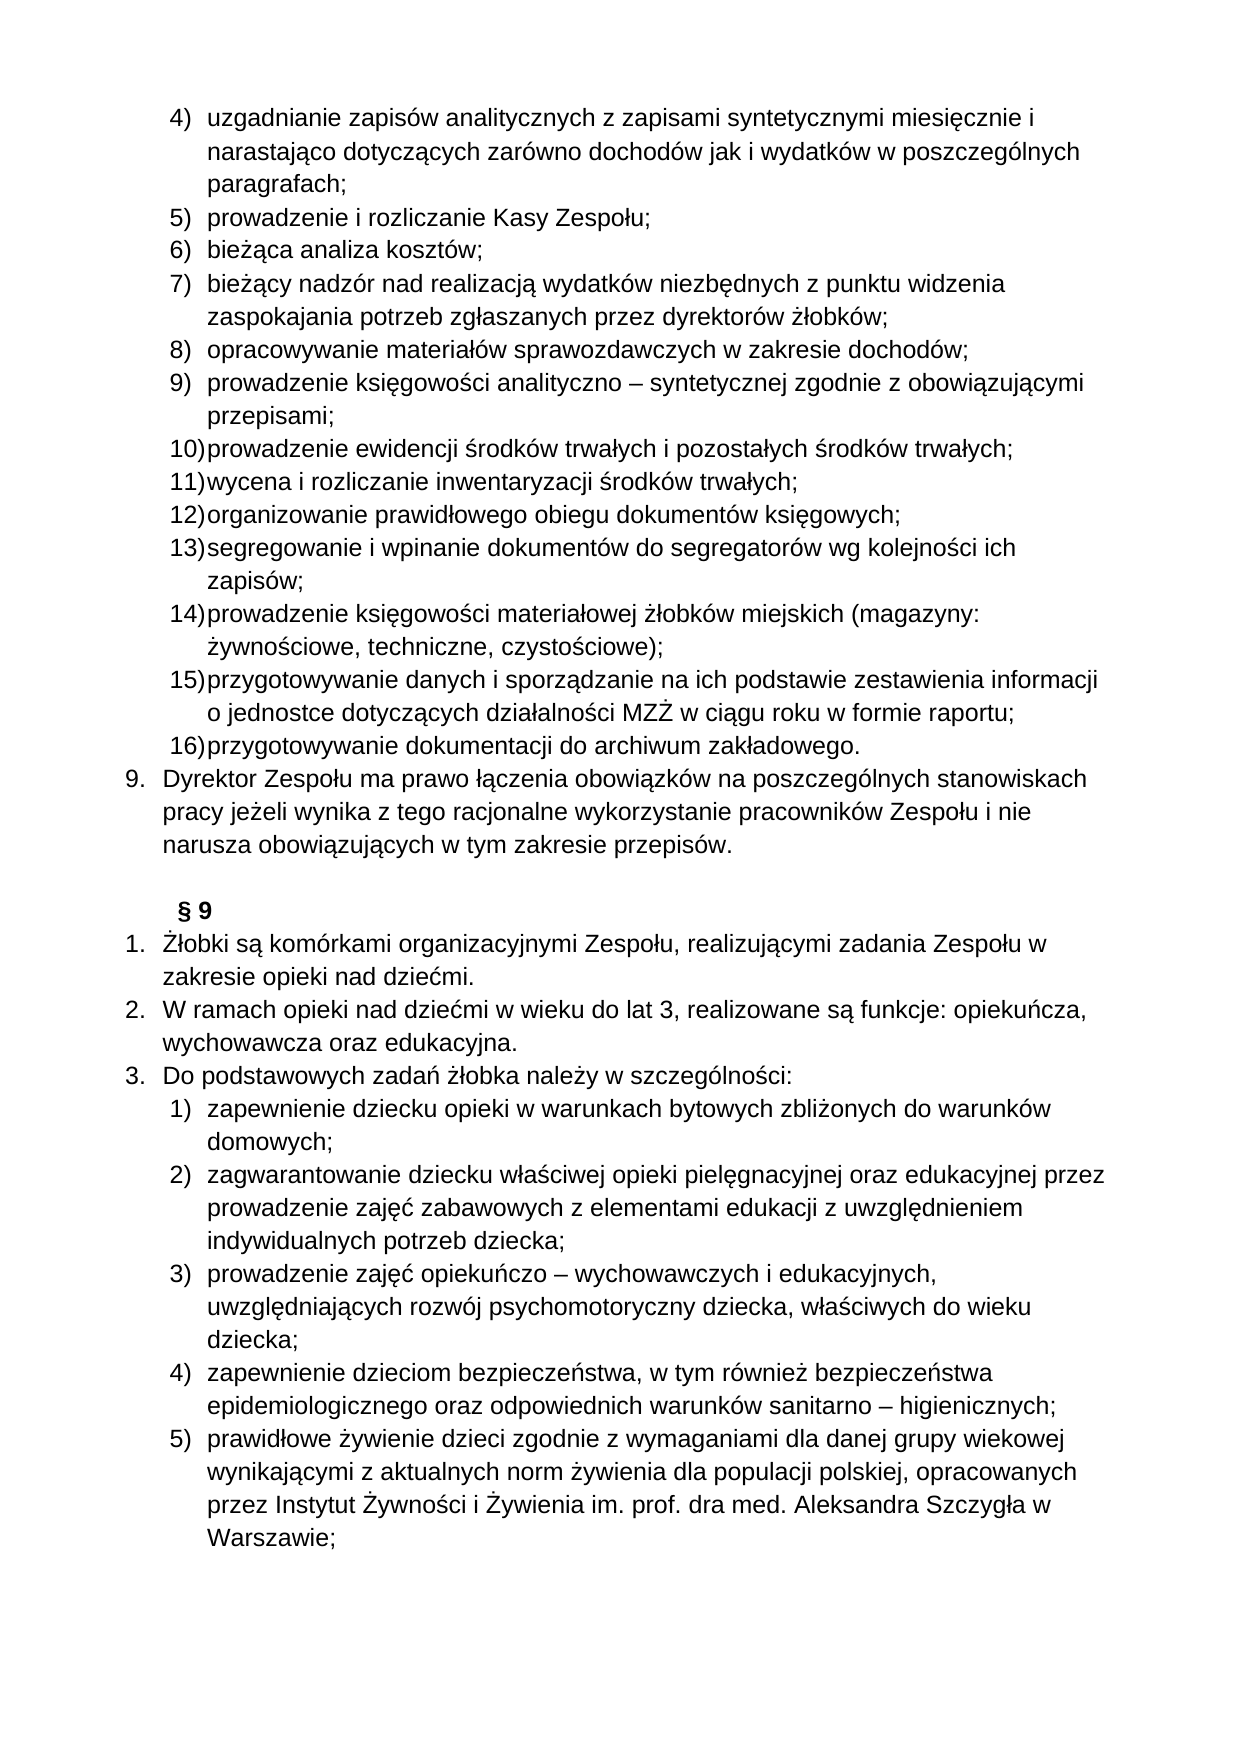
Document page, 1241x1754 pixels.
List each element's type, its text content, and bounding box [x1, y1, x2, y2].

text § 9 [177, 896, 1107, 925]
list organizowanie prawidłowego obiegu dokumentów księgowych; [169, 500, 1107, 528]
list prowadzenie księgowości materiałowej żłobków miejskich (magazyny: żywnościowe, techniczne, czystościowe); [169, 599, 1107, 661]
list Dyrektor Zespołu ma prawo łączenia obowiązków na poszczególnych stanowiskach pracy jeżeli wynika z tego racjonalne wykorzystanie pracowników Zespołu i nie narusza obowiązujących w tym zakresie przepisów. [125, 764, 1107, 859]
list zapewnienie dzieciom bezpieczeństwa, w tym również bezpieczeństwa epidemiologicznego oraz odpowiednich warunków sanitarno – higienicznych; [169, 1358, 1107, 1420]
list prowadzenie i rozliczanie Kasy Zespołu; [169, 202, 1107, 231]
list prowadzenie ewidencji środków trwałych i pozostałych środków trwałych; [169, 434, 1107, 462]
list Żłobki są komórkami organizacyjnymi Zespołu, realizującymi zadania Zespołu w zakresie opieki nad dziećmi. [125, 929, 1107, 991]
list Do podstawowych zadań żłobka należy w szczególności: [125, 1061, 1107, 1090]
list prowadzenie zajęć opiekuńczo – wychowawczych i edukacyjnych, uwzględniających rozwój psychomotoryczny dziecka, właściwych do wieku dziecka; [169, 1259, 1107, 1354]
list wycena i rozliczanie inwentaryzacji środków trwałych; [169, 467, 1107, 495]
list prawidłowe żywienie dzieci zgodnie z wymaganiami dla danej grupy wiekowej wynikającymi z aktualnych norm żywienia dla populacji polskiej, opracowanych przez Instytut Żywności i Żywienia im. prof. dra med. Aleksandra Szczygła w Warszawie; [169, 1424, 1107, 1552]
list uzgadnianie zapisów analitycznych z zapisami syntetycznymi miesięcznie i narastająco dotyczących zarówno dochodów jak i wydatków w poszczególnych paragrafach; [169, 103, 1107, 198]
list prowadzenie księgowości analityczno – syntetycznej zgodnie z obowiązującymi przepisami; [169, 368, 1107, 429]
list bieżący nadzór nad realizacją wydatków niezbędnych z punktu widzenia zaspokajania potrzeb zgłaszanych przez dyrektorów żłobków; [169, 268, 1107, 330]
list W ramach opieki nad dziećmi w wieku do lat 3, realizowane są funkcje: opiekuńcza, wychowawcza oraz edukacyjna. [125, 995, 1107, 1057]
list zagwarantowanie dziecku właściwej opieki pielęgnacyjnej oraz edukacyjnej przez prowadzenie zajęć zabawowych z elementami edukacji z uwzględnieniem indywidualnych potrzeb dziecka; [169, 1160, 1107, 1255]
list przygotowywanie danych i sporządzanie na ich podstawie zestawienia informacji o jednostce dotyczących działalności MZŻ w ciągu roku w formie raportu; [169, 665, 1107, 727]
list zapewnienie dziecku opieki w warunkach bytowych zbliżonych do warunków domowych; [169, 1094, 1107, 1156]
list przygotowywanie dokumentacji do archiwum zakładowego. [169, 731, 1107, 759]
list opracowywanie materiałów sprawozdawczych w zakresie dochodów; [169, 334, 1107, 363]
list segregowanie i wpinanie dokumentów do segregatorów wg kolejności ich zapisów; [169, 533, 1107, 594]
list bieżąca analiza kosztów; [169, 236, 1107, 264]
